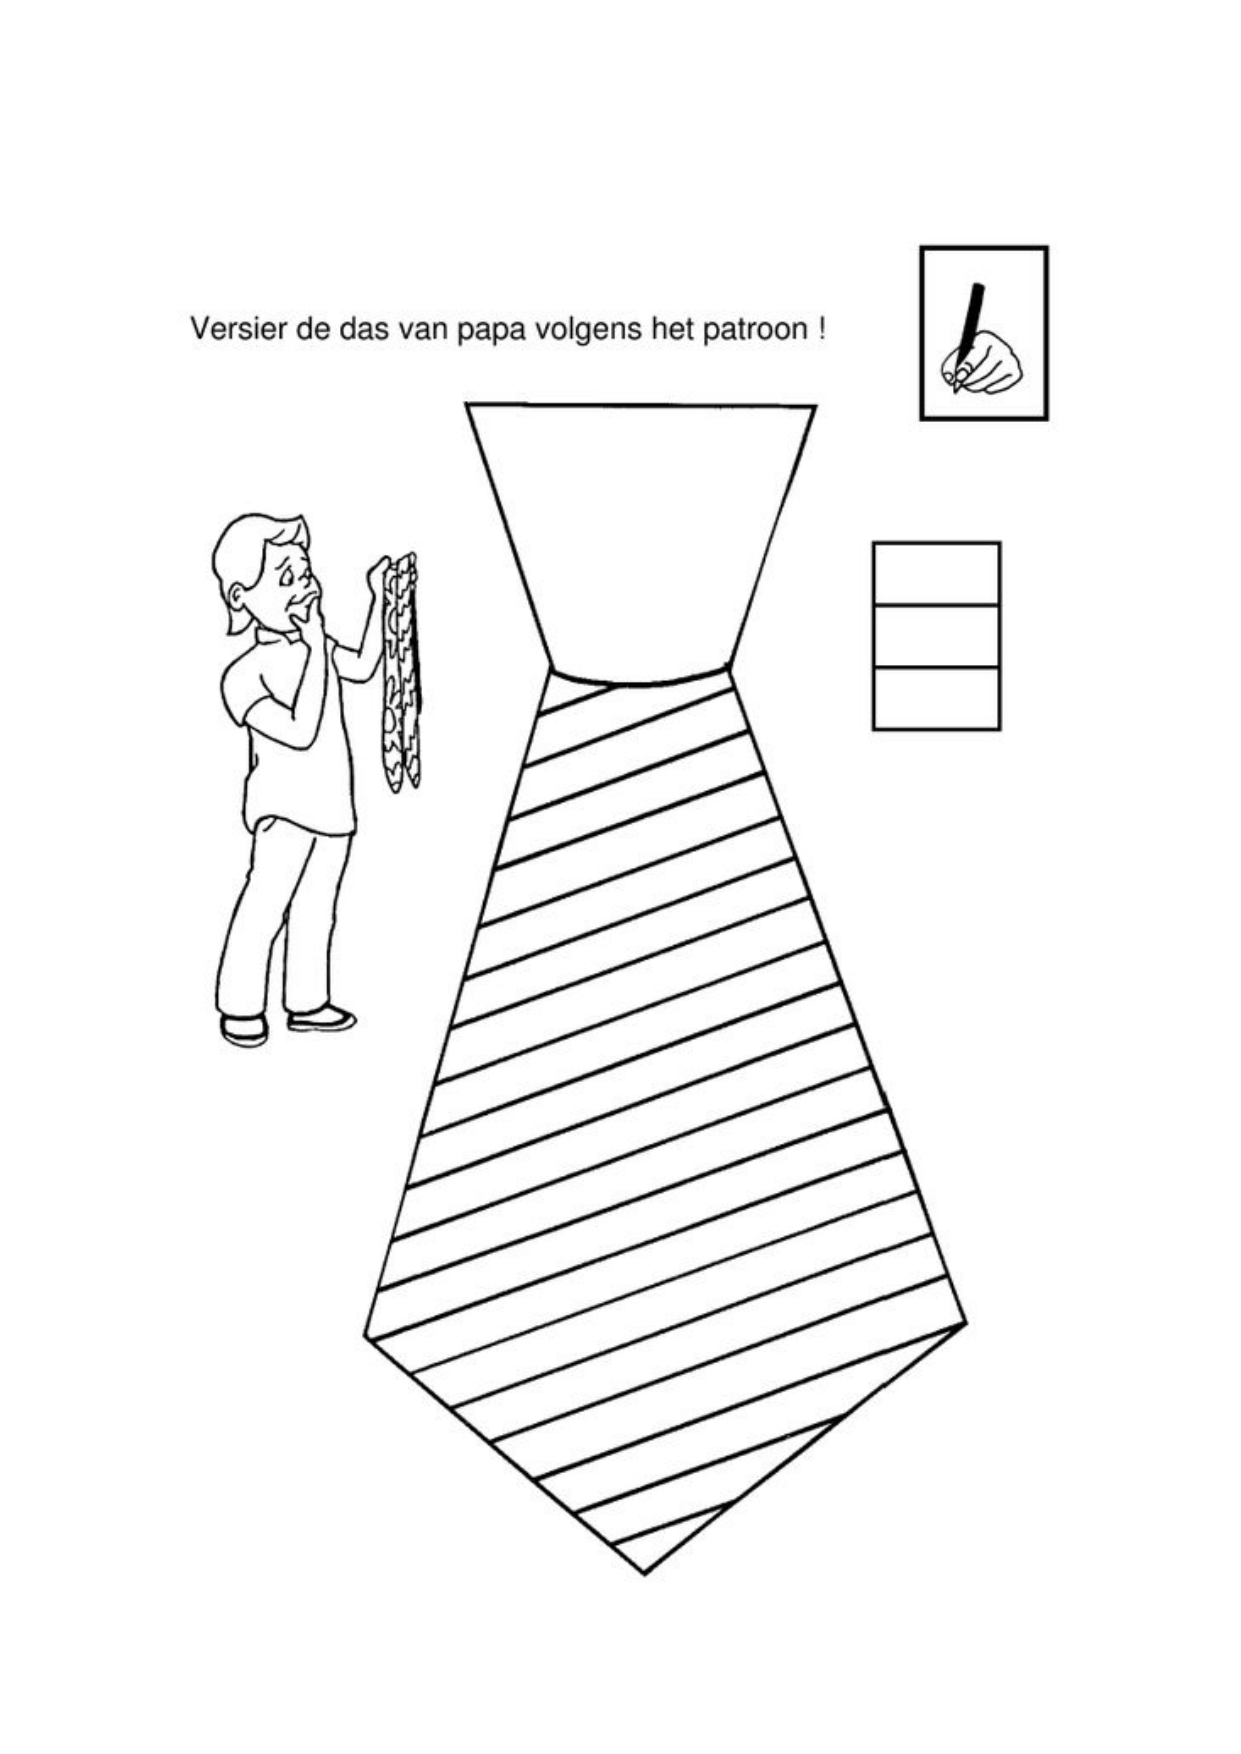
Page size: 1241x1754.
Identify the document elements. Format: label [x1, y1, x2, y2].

picture [125, 202, 1079, 1610]
